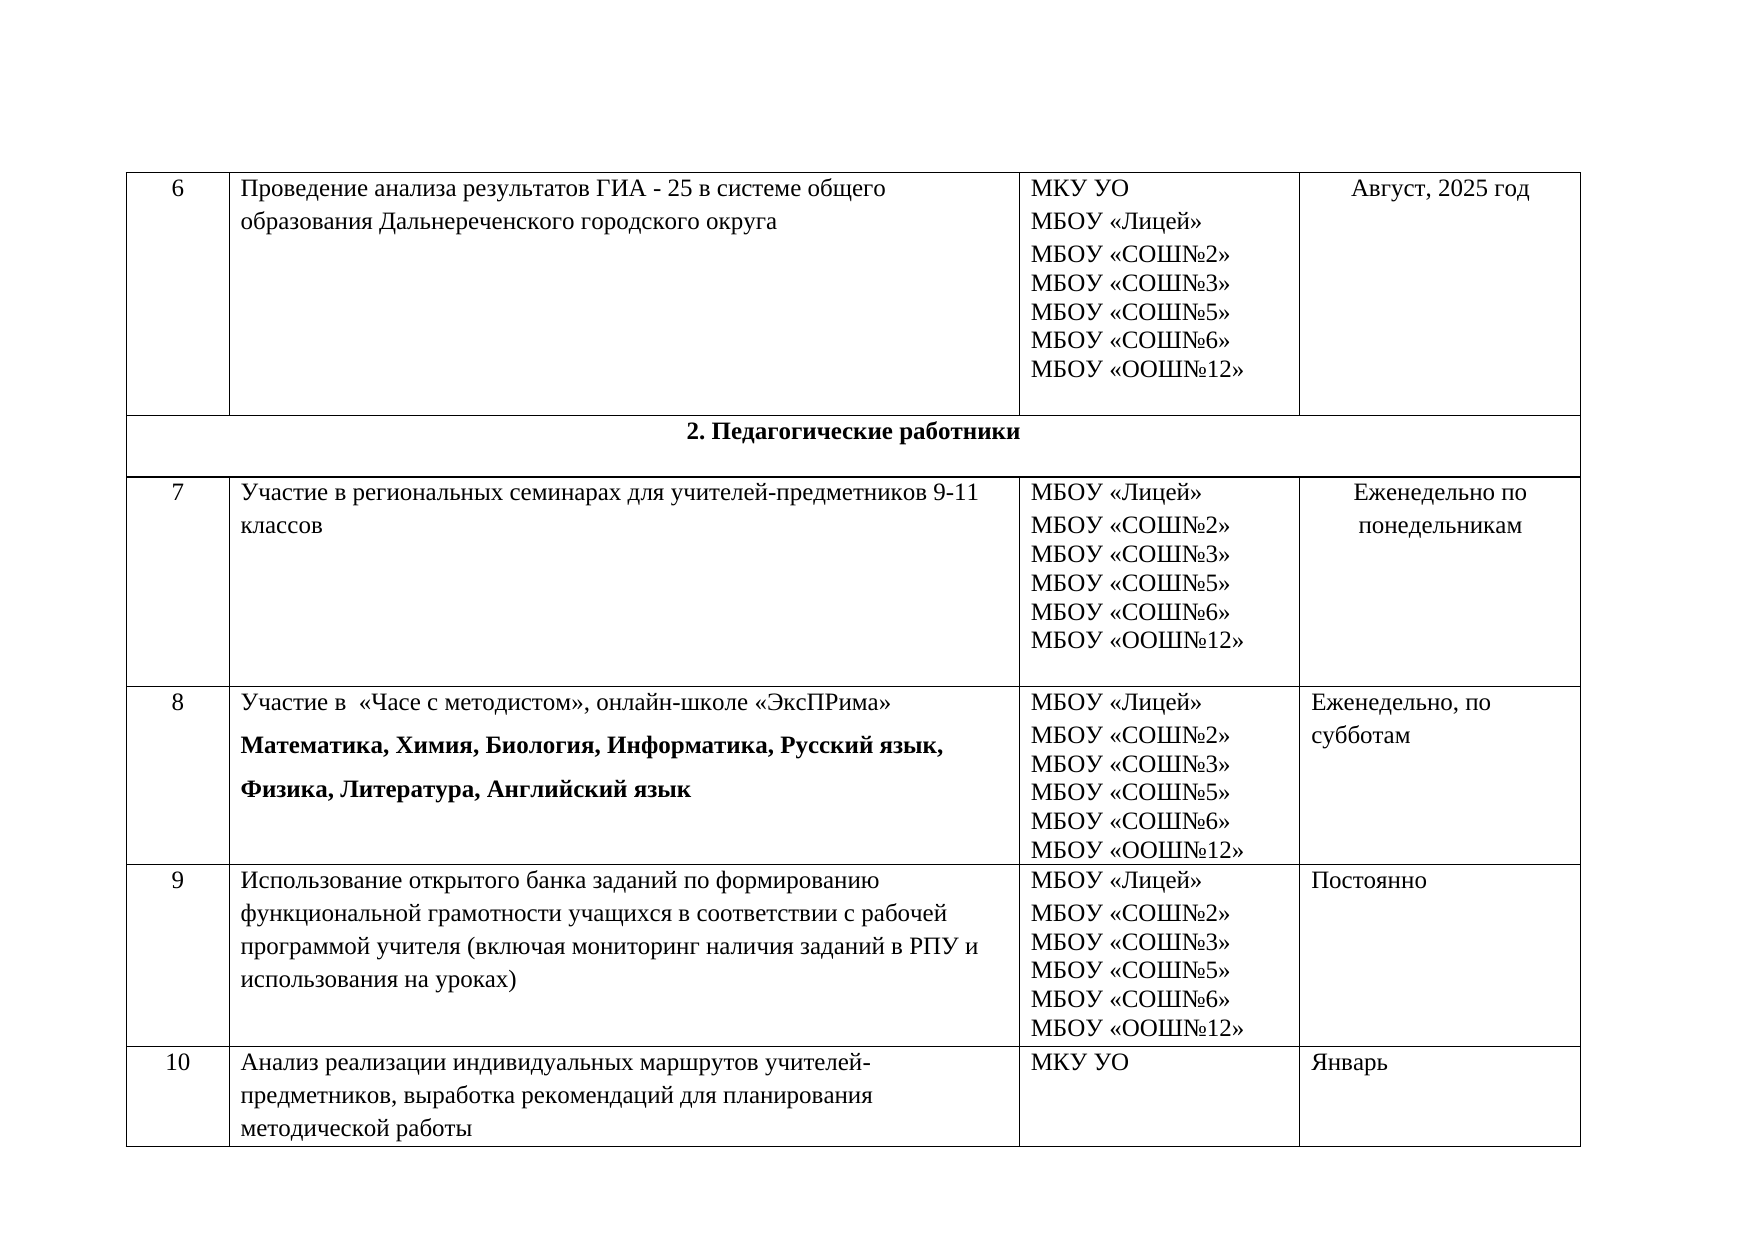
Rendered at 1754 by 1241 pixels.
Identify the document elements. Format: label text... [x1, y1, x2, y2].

table_cell МКУ УО [1020, 1047, 1299, 1146]
table_cell 6 [127, 173, 229, 415]
table_cell Январь [1300, 1047, 1580, 1146]
table_cell 7 [127, 478, 229, 686]
table_cell МКУ УО МБОУ «Лицей» МБОУ «СОШ№2» МБОУ «СОШ№3» МБОУ «СОШ№5» МБОУ «СОШ№6» МБОУ «ООШ№12» [1020, 173, 1299, 415]
table_cell Август, 2025 год [1300, 173, 1580, 415]
table_cell Использование открытого банка заданий по формированию функциональной грамотности учащихся в соответствии с рабочей программой учителя (включая мониторинг наличия заданий в РПУ и использования на уроках) [230, 865, 1019, 1046]
table_cell Еженедельно, по субботам [1300, 687, 1580, 864]
table_cell МБОУ «Лицей» МБОУ «СОШ№2» МБОУ «СОШ№3» МБОУ «СОШ№5» МБОУ «СОШ№6» МБОУ «ООШ№12» [1020, 478, 1299, 686]
table_cell 9 [127, 865, 229, 1046]
table_cell Еженедельно по понедельникам [1300, 478, 1580, 686]
table_cell 10 [127, 1047, 229, 1146]
table_cell Участие в региональных семинарах для учителей-предметников 9-11 классов [230, 478, 1019, 686]
table_cell 2. Педагогические работники [127, 416, 1580, 476]
table_cell Анализ реализации индивидуальных маршрутов учителей- предметников, выработка рекомендаций для планирования методической работы [230, 1047, 1019, 1146]
table_cell Постоянно [1300, 865, 1580, 1046]
table_cell 8 [127, 687, 229, 864]
table_cell Участие в «Часе с методистом», онлайн-школе «ЭксПРима» Математика, Химия, Биология, Информатика, Русский язык, Физика, Литература, Английский язык [230, 687, 1019, 864]
table_cell МБОУ «Лицей» МБОУ «СОШ№2» МБОУ «СОШ№3» МБОУ «СОШ№5» МБОУ «СОШ№6» МБОУ «ООШ№12» [1020, 687, 1299, 864]
table_cell МБОУ «Лицей» МБОУ «СОШ№2» МБОУ «СОШ№3» МБОУ «СОШ№5» МБОУ «СОШ№6» МБОУ «ООШ№12» [1020, 865, 1299, 1046]
table_cell Проведение анализа результатов ГИА - 25 в системе общего образования Дальнереченского городского округа [230, 173, 1019, 415]
